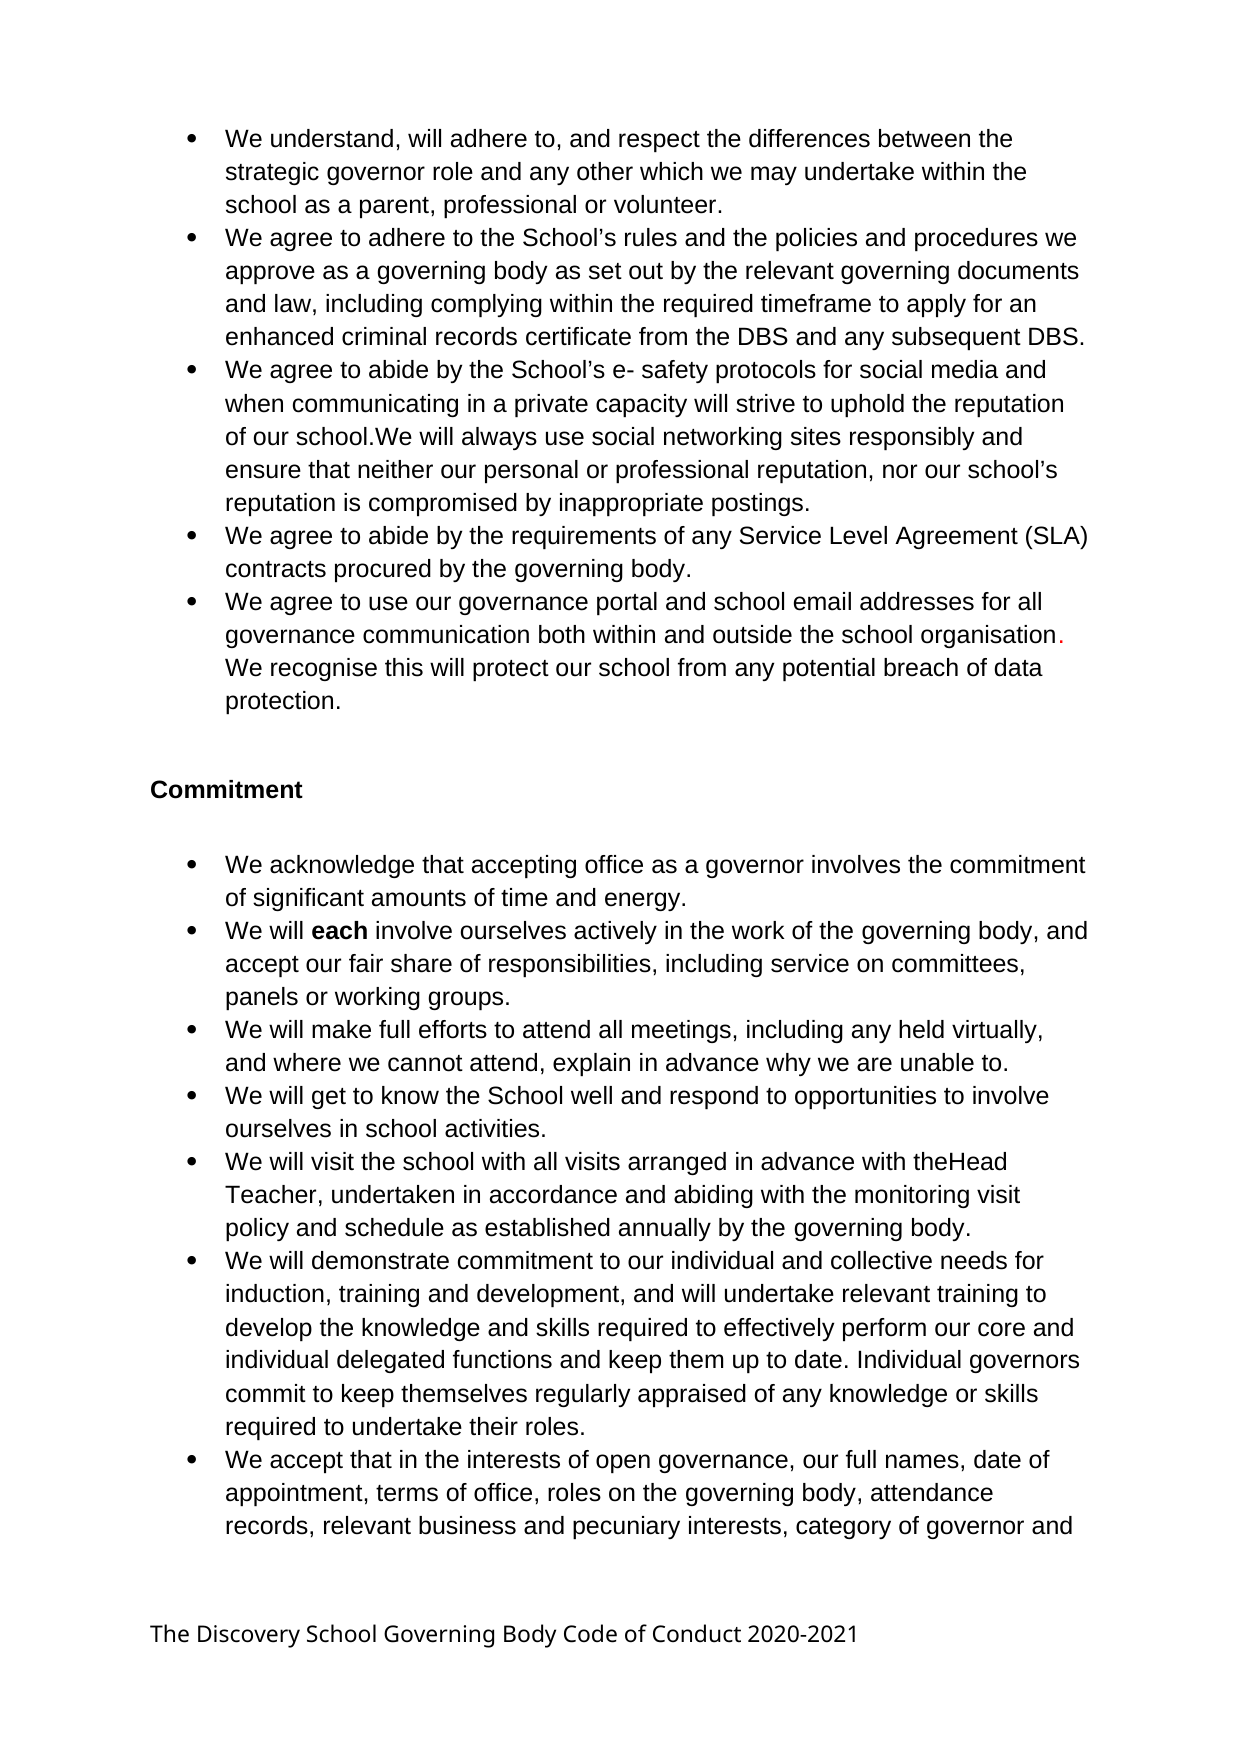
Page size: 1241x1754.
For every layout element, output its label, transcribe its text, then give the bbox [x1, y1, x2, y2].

list We will make full efforts to attend all meetings, including any held virtually, and where we cannot attend, explain in advance why we are unable to. [187, 1015, 1090, 1077]
list We will demonstrate commitment to our individual and collective needs for induction, training and development, and will undertake relevant training to develop the knowledge and skills required to effectively perform our core and individual delegated functions and keep them up to date. Individual governors commit to keep themselves regularly appraised of any knowledge or skills required to undertake their roles. [187, 1246, 1090, 1440]
list We understand, will adhere to, and respect the differences between the strategic governor role and any other which we may undertake within the school as a parent, professional or volunteer. [187, 124, 1090, 219]
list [187, 1444, 1090, 1539]
text Commitment [150, 775, 1090, 804]
list We agree to use our governance portal and school email addresses for all governance communication both within and outside the school organisation. We recognise this will protect our school from any potential breach of data protection. [187, 587, 1090, 715]
list We acknowledge that accepting office as a governor involves the commitment of significant amounts of time and energy. [187, 849, 1090, 911]
list We will each involve ourselves actively in the work of the governing body, and accept our fair share of responsibilities, including service on committees, panels or working groups. [187, 916, 1090, 1011]
list We will get to know the School well and respond to opportunities to involve ourselves in school activities. [187, 1081, 1090, 1143]
list We agree to adhere to the School’s rules and the policies and procedures we approve as a governing body as set out by the relevant governing documents and law, including complying within the required timeframe to apply for an enhanced criminal records certificate from the DBS and any subsequent DBS. [187, 223, 1090, 351]
list We agree to abide by the requirements of any Service Level Agreement (SLA) contracts procured by the governing body. [187, 521, 1090, 582]
list We agree to abide by the School’s e- safety protocols for social media and when communicating in a private capacity will strive to uphold the reputation of our school.We will always use social networking sites responsibly and ensure that neither our personal or professional reputation, nor our school’s reputation is compromised by inappropriate postings. [187, 355, 1090, 516]
list We will visit the school with all visits arranged in advance with theHead Teacher, undertaken in accordance and abiding with the monitoring visit policy and schedule as established annually by the governing body. [187, 1147, 1090, 1242]
